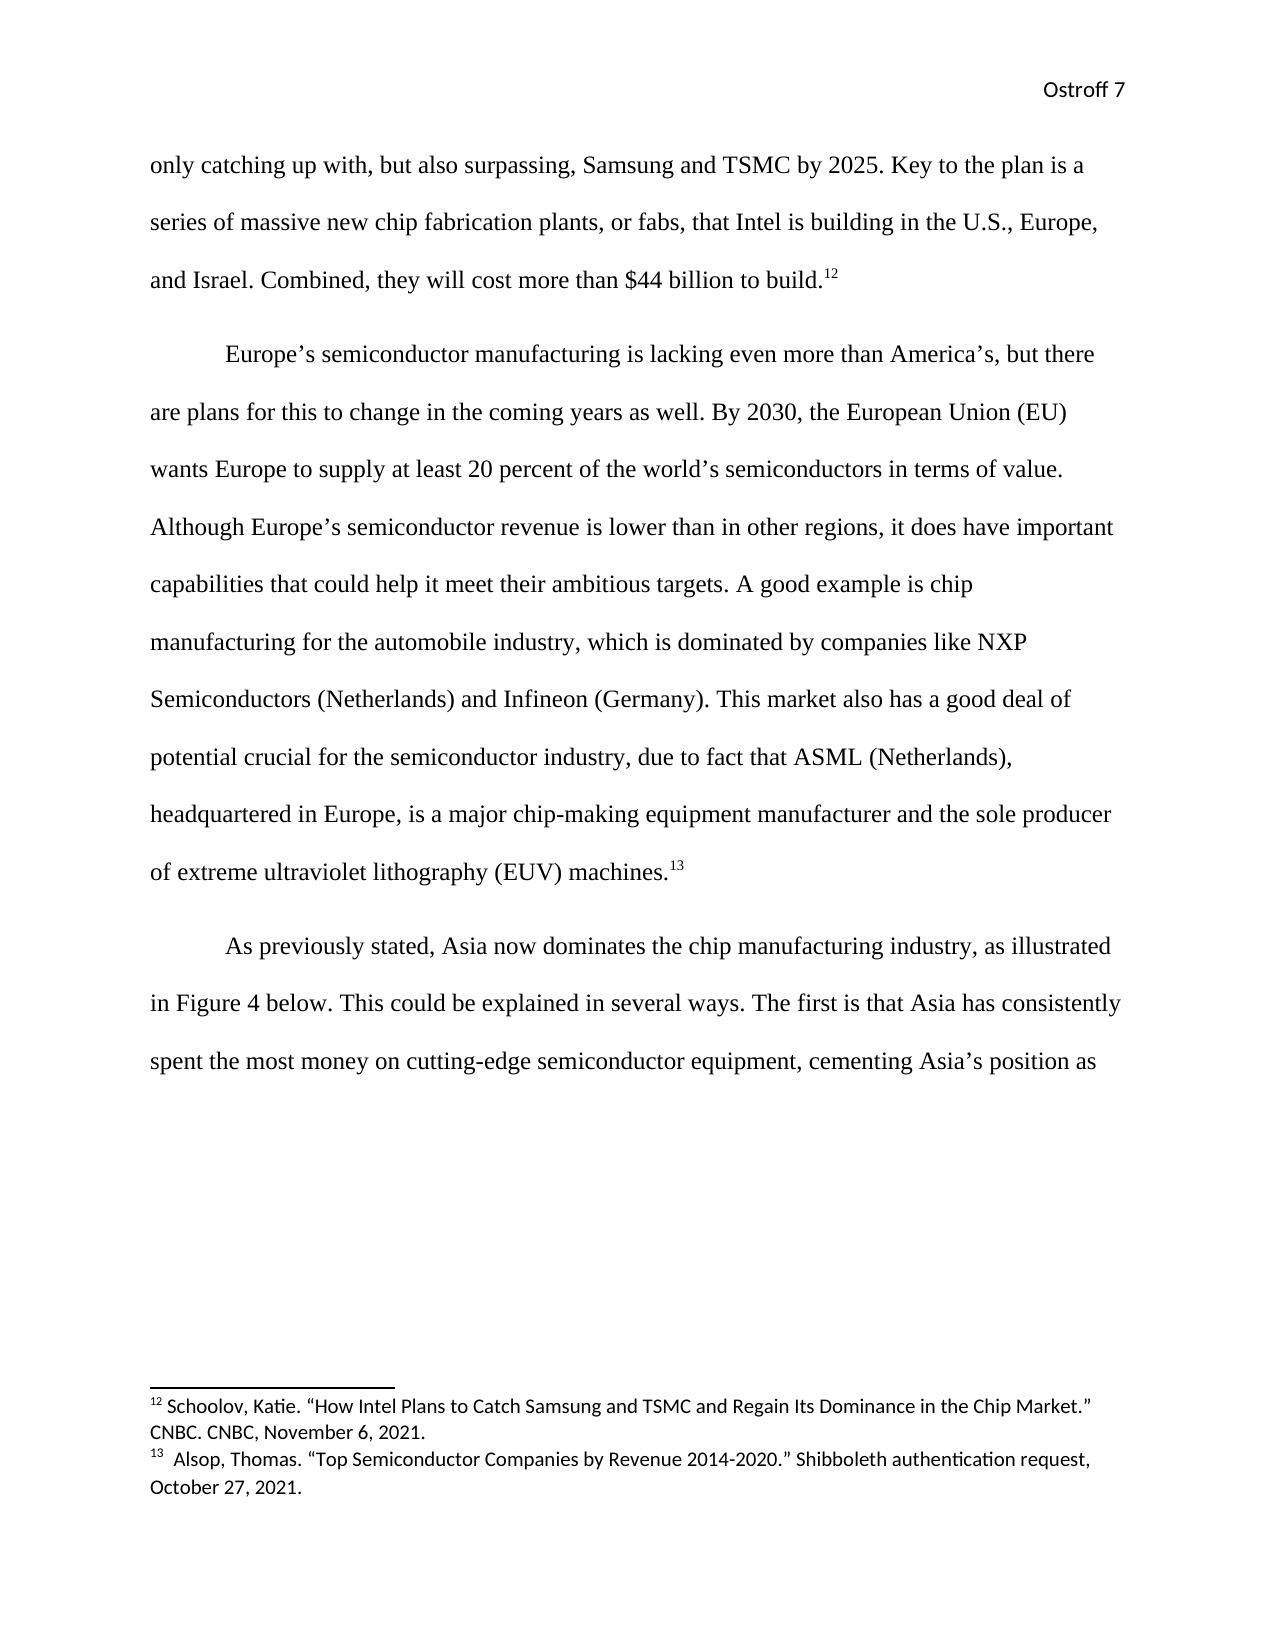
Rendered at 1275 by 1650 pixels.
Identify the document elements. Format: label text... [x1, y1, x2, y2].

text As previously stated, Asia now dominates the chip manufacturing industry, as illustrated in Figure 4 below. This could be explained in several ways. The first is that Asia has consistently spent the most money on cutting-edge semiconductor equipment, cementing Asia’s position as the home of the vast majority of the world’s foundries.Figure 4. [150, 931, 1125, 1074]
text Europe’s semiconductor manufacturing is lacking even more than America’s, but there are plans for this to change in the coming years as well. By 2030, the European Union (EU) wants Europe to supply at least 20 percent of the world’s semiconductors in terms of value. Although Europe’s semiconductor revenue is lower than in other regions, it does have important capabilities that could help it meet their ambitious targets. A good example is chip manufacturing for the automobile industry, which is dominated by companies like NXP Semiconductors (Netherlands) and Infineon (Germany). This market also has a good deal of potential crucial for the semiconductor industry, due to fact that ASML (Netherlands), headquartered in Europe, is a major chip-making equipment manufacturer and the sole producer of extreme ultraviolet lithography (EUV) machines. [150, 339, 1125, 885]
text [150, 150, 1125, 294]
